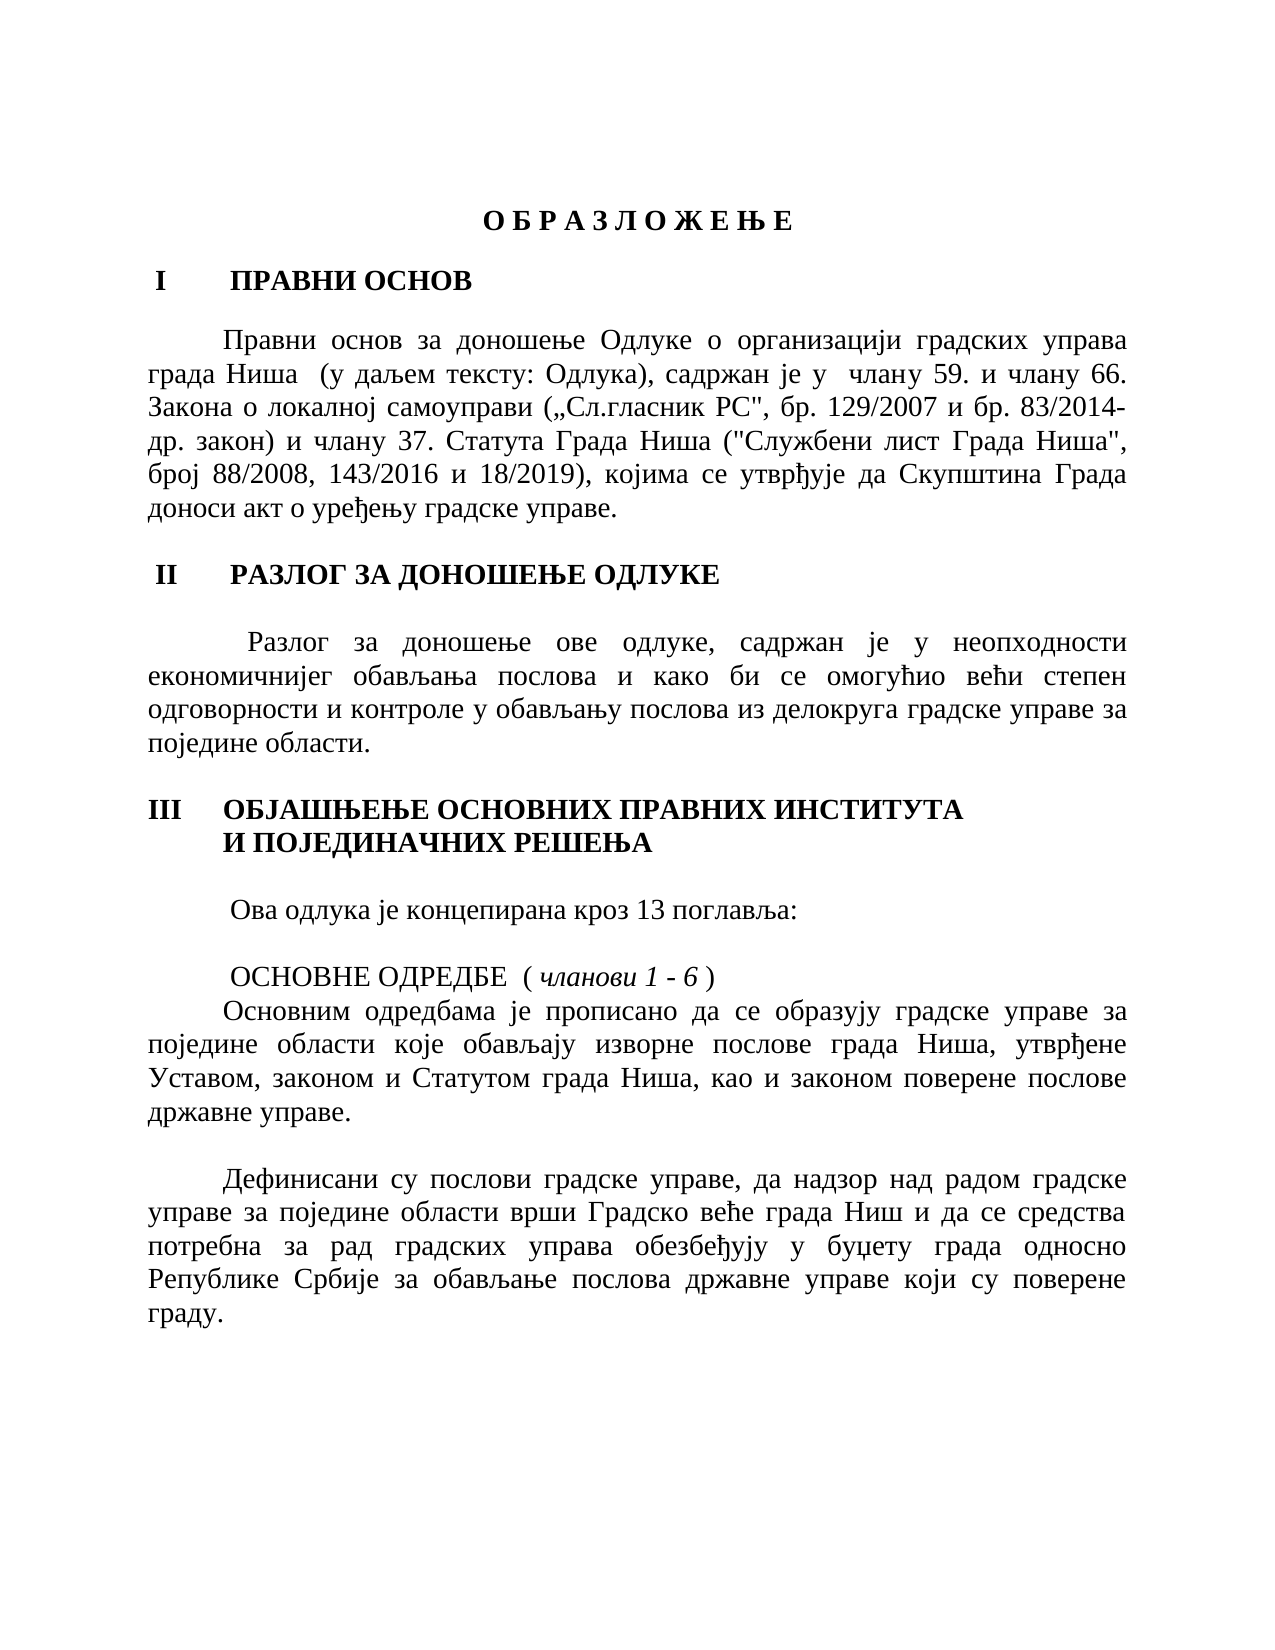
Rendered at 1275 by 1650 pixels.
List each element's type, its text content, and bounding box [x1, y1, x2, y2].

text Ова одлука је концепирана кроз 13 поглавља: [148, 892, 1127, 926]
text Правни основ за доношење Одлуке о организацији градских управа града Ниша (у даљем тексту: Одлука), садржан је у члану 59. и члану 66. Закона о локалној самоуправи („Сл.гласник РС", бр. 129/2007 и бр. 83/2014-др. закон) и члану 37. Статута Града Ниша ("Службени лист Града Ниша", број 88/2008, 143/2016 и 18/2019), којима се утврђује да Скупштина Града доноси акт о уређењу градске управе. [148, 322, 1127, 523]
text II РАЗЛОГ ЗА ДОНОШЕЊЕ ОДЛУКЕ [148, 557, 1127, 591]
text I ПРАВНИ ОСНОВ [148, 263, 1127, 296]
text Дефинисани су послови градске управе, да надзор над радом градске управе за поједине области врши Градско веће града Ниш и да се средства потребна за рад градских управа обезбеђују у буџету града односно Републике Србије за обављање послова државне управе који су поверене граду. [148, 1161, 1127, 1328]
text И ПОЈЕДИНАЧНИХ РЕШЕЊА [148, 825, 1127, 859]
text Разлог за доношење ове одлуке, садржан је у неопходности економичнијег обављања послова и како би се омогућио већи степен одговорности и контроле у обављању послова из делокруга градске управе за поједине области. [148, 624, 1127, 758]
text Основним одредбама је прописано да се образују градске управе за поједине области које обављају изворне послове града Ниша, утврђене Уставом, законом и Статутом града Ниша, као и законом поверене послове државне управе. [148, 993, 1127, 1127]
text III ОБЈАШЊЕЊЕ ОСНОВНИХ ПРАВНИХ ИНСТИТУТА [148, 792, 1127, 825]
text О Б Р А З Л О Ж Е Њ Е [148, 203, 1127, 237]
text ОСНОВНЕ ОДРЕДБЕ ( чланови 1 - 6 ) [148, 959, 1127, 993]
